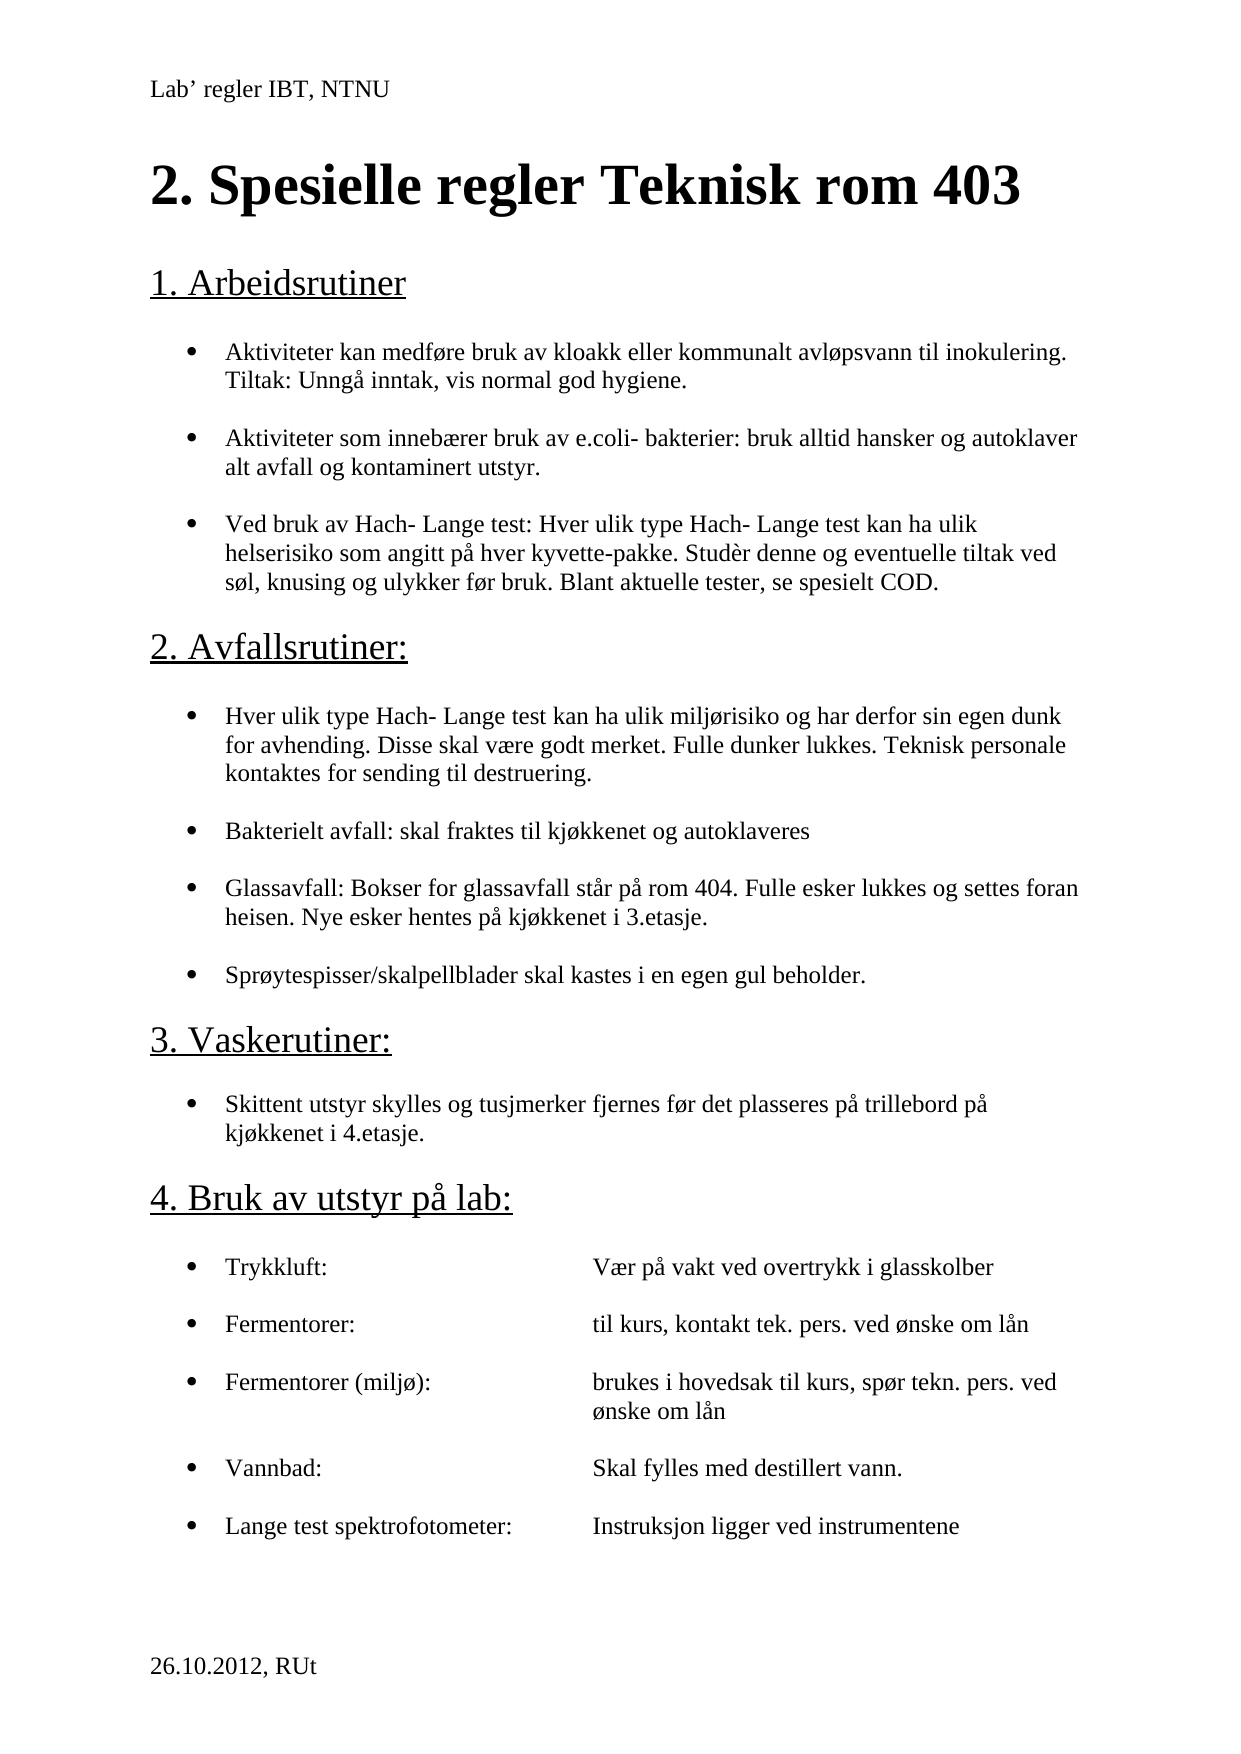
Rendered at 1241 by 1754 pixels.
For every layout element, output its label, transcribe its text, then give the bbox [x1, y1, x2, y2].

list Aktiviteter kan medføre bruk av kloakk eller kommunalt avløpsvann til inokulering. Tiltak: Unngå inntak, vis normal god hygiene. [187, 337, 1090, 394]
text 1. Arbeidsrutiner [150, 260, 1090, 303]
list Glassavfall: Bokser for glassavfall står på rom 404. Fulle esker lukkes og settes foran heisen. Nye esker hentes på kjøkkenet i 3.etasje. [187, 873, 1090, 931]
list Skittent utstyr skylles og tusjmerker fjernes før det plasseres på trillebord på kjøkkenet i 4.etasje. [187, 1089, 1090, 1147]
text 2. Spesielle regler Teknisk rom 403 [150, 150, 1090, 217]
text 4. Bruk av utstyr på lab: [150, 1175, 1090, 1218]
list Ved bruk av Hach- Lange test: Hver ulik type Hach- Lange test kan ha ulik helserisiko som angitt på hver kyvette-pakke. Studèr denne og eventuelle tiltak ved søl, knusing og ulykker før bruk. Blant aktuelle tester, se spesielt COD. [187, 509, 1090, 596]
list Fermentorer: til kurs, kontakt tek. pers. ved ønske om lån [187, 1309, 1090, 1338]
list Sprøytespisser/skalpellblader skal kastes i en egen gul beholder. [187, 960, 1090, 988]
list Bakterielt avfall: skal fraktes til kjøkkenet og autoklaveres [187, 816, 1090, 845]
text 2. Avfallsrutiner: [150, 624, 1090, 667]
list Lange test spektrofotometer: Instruksjon ligger ved instrumentene [187, 1511, 1090, 1539]
list Trykkluft: Vær på vakt ved overtrykk i glasskolber [187, 1252, 1090, 1281]
list Aktiviteter som innebærer bruk av e.coli- bakterier: bruk alltid hansker og autoklaver alt avfall og kontaminert utstyr. [187, 423, 1090, 481]
list Vannbad: Skal fylles med destillert vann. [187, 1453, 1090, 1482]
list Fermentorer (miljø): brukes i hovedsak til kurs, spør tekn. pers. ved ønske om lån [187, 1367, 1090, 1424]
list Hver ulik type Hach- Lange test kan ha ulik miljørisiko og har derfor sin egen dunk for avhending. Disse skal være godt merket. Fulle dunker lukkes. Teknisk personale kontaktes for sending til destruering. [187, 701, 1090, 787]
text 3. Vaskerutiner: [150, 1017, 1090, 1060]
